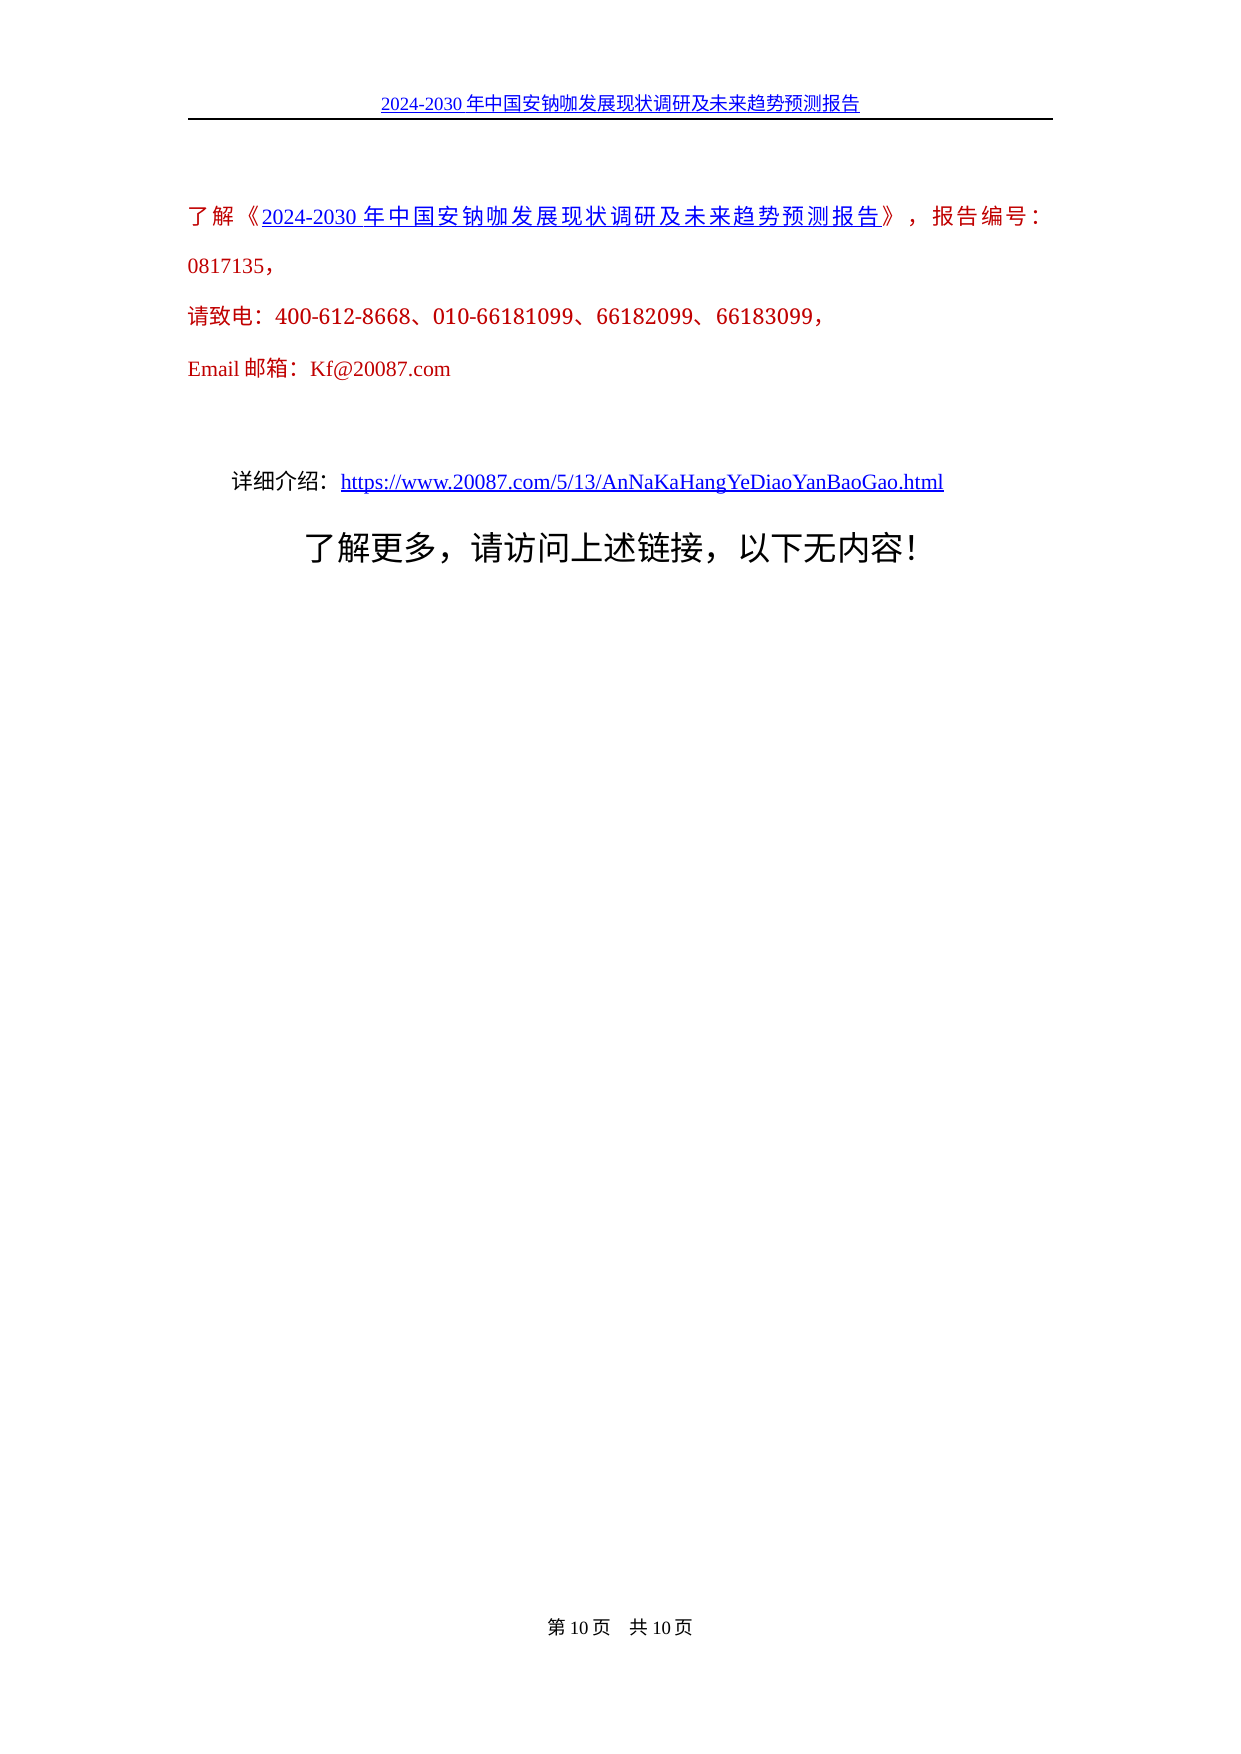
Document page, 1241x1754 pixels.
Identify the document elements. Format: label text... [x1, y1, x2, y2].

text Email邮箱：Kf@20087.com [187, 350, 1053, 383]
text 请致电：400-612-8668、010-66181099、66182099、66183099， [187, 299, 1053, 331]
text 详细介绍：https://www.20087.com/5/13/AnNaKaHangYeDiaoYanBaoGao.html [187, 463, 1053, 496]
title 了解更多，请访问上述链接，以下无内容！ [187, 513, 1053, 578]
text 了解《2024-2030年中国安钠咖发展现状调研及未来趋势预测报告》，报告编号：0817135， [187, 198, 1053, 280]
